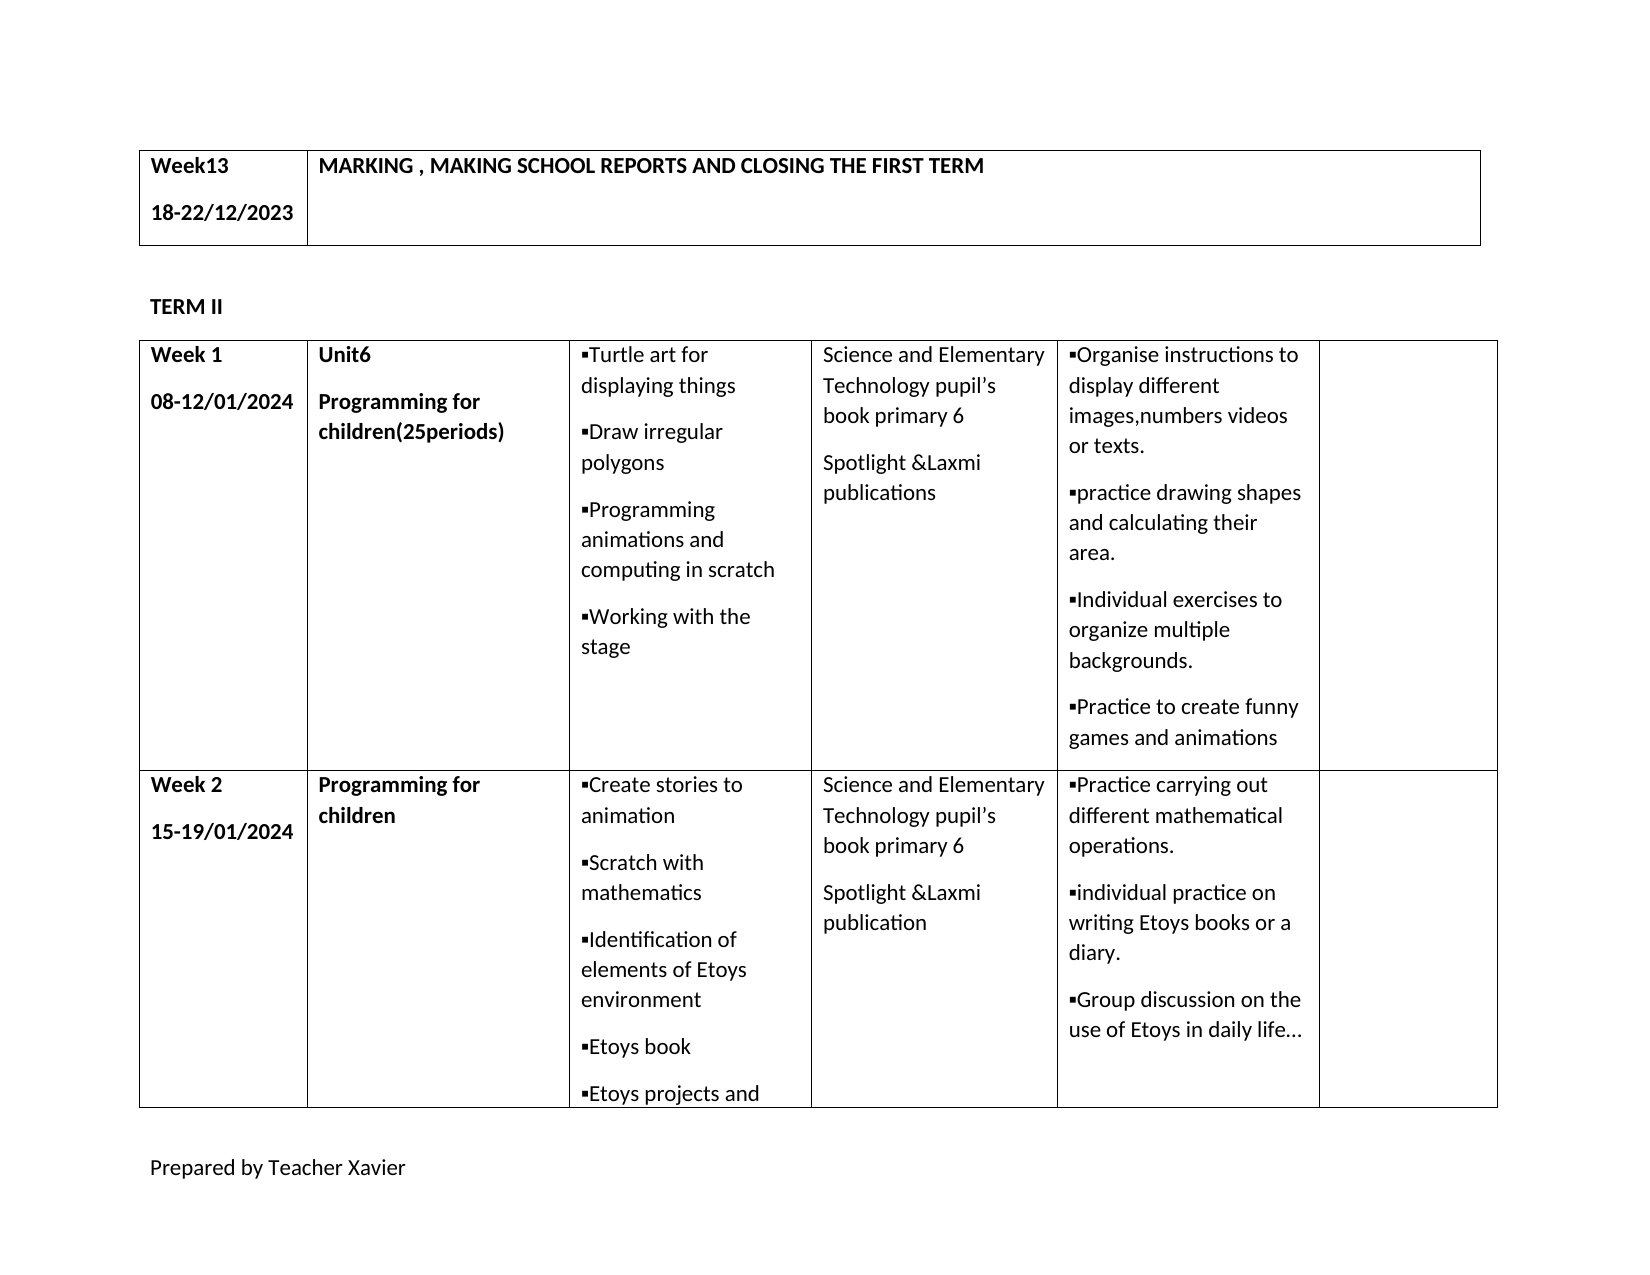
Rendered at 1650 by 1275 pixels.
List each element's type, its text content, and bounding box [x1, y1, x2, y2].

table_header [1320, 341, 1497, 769]
table_header Week 1 08-12/01/2024 [140, 341, 307, 769]
table_header Unit6 Programming for children(25periods) [308, 341, 569, 769]
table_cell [140, 771, 307, 1107]
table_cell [570, 771, 811, 1107]
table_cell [308, 771, 569, 1107]
table_header Science and Elementary Technology pupil’s book primary 6 Spotlight &Laxmi publications [812, 341, 1057, 769]
table_cell [1320, 771, 1497, 1107]
table_header ▪Turtle art for displaying things ▪Draw irregular polygons ▪Programming animations and computing in scratch ▪Working with the stage [570, 341, 811, 769]
table_header ▪Organise instructions to display different images,numbers videos or texts. ▪practice drawing shapes and calculating their area. ▪Individual exercises to organize multiple backgrounds. ▪Practice to create funny games and animations [1058, 341, 1319, 769]
table_cell MARKING , MAKING SCHOOL REPORTS AND CLOSING THE FIRST TERM [308, 151, 1480, 245]
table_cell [812, 771, 1057, 1107]
table_cell Week13 18-22/12/2023 [140, 151, 307, 245]
text TERM II [150, 293, 1500, 321]
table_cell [1058, 771, 1319, 1107]
